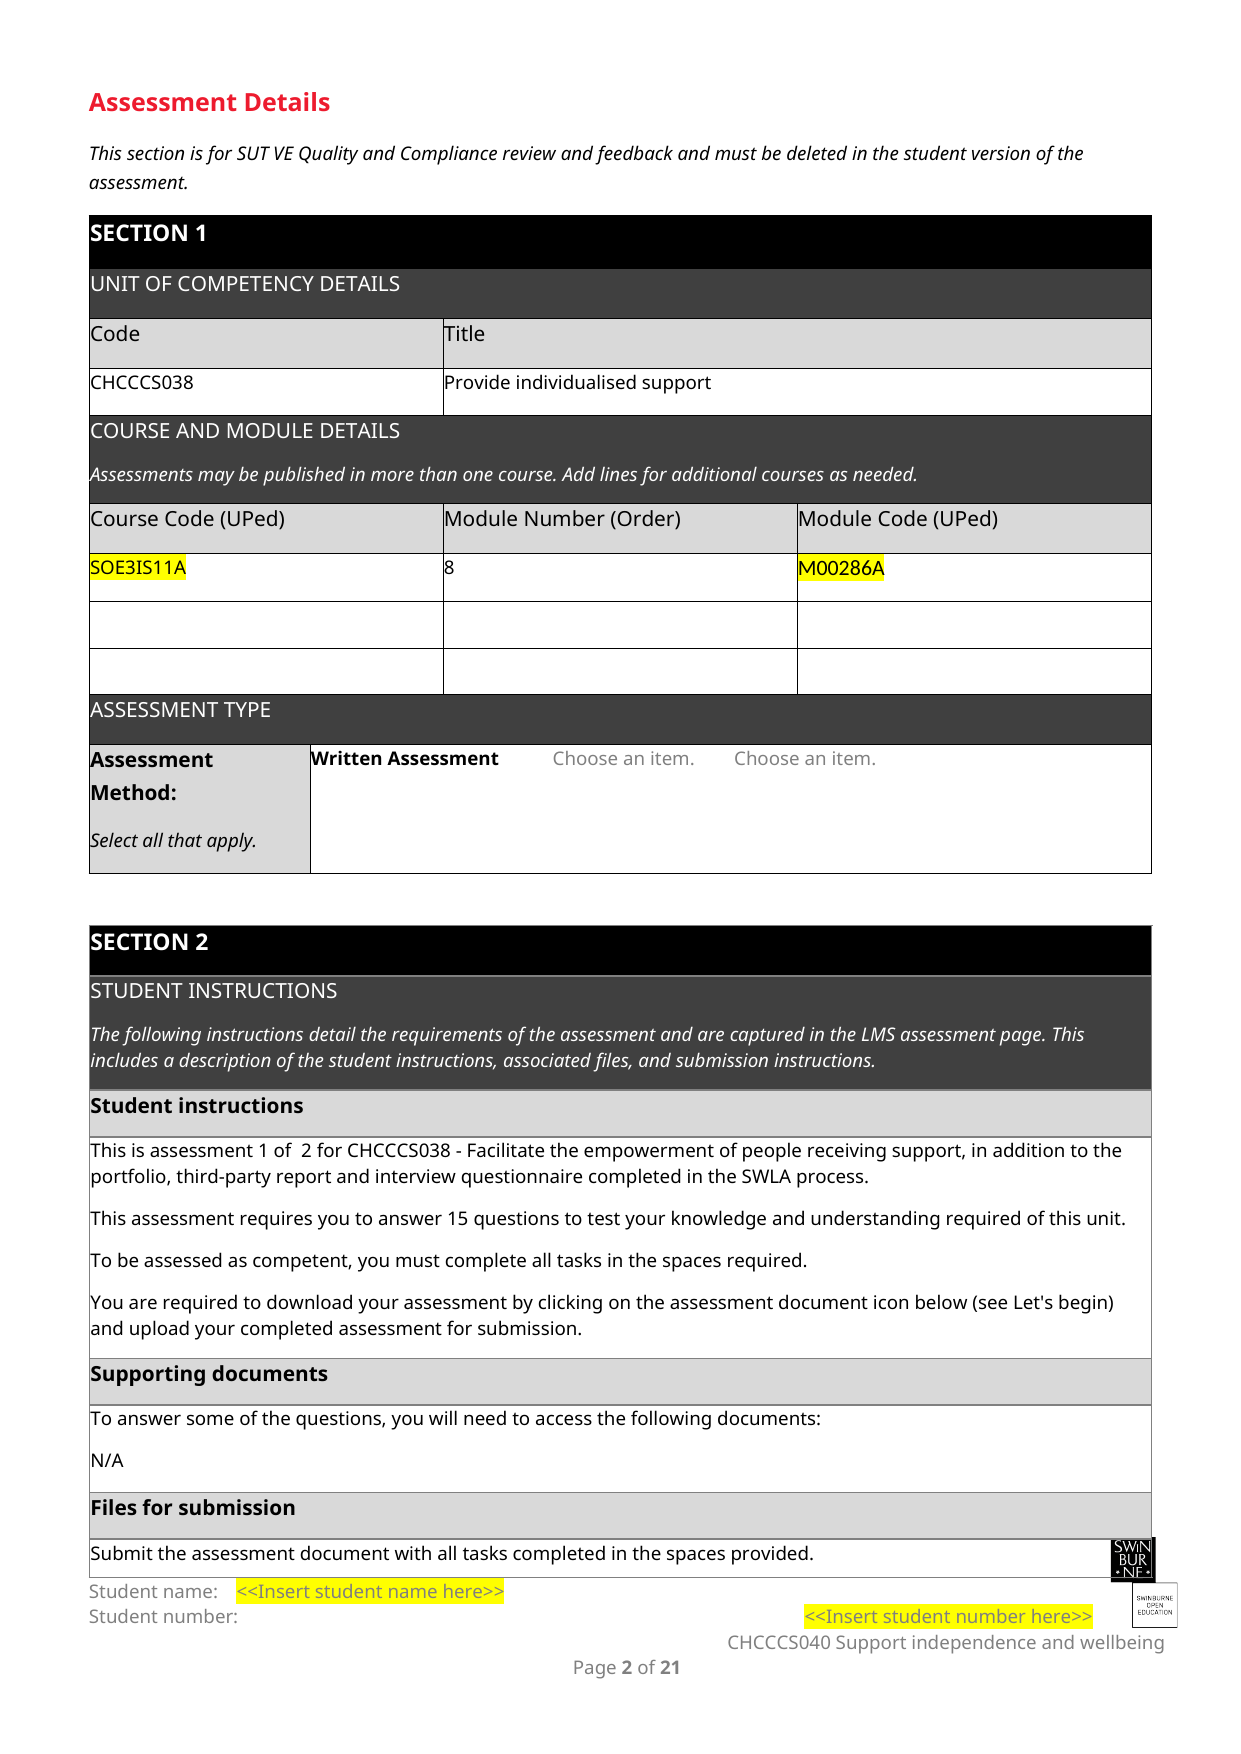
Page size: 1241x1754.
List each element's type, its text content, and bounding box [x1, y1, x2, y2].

table_cell Provide individualised support [444, 369, 1151, 415]
table_cell Module Code (UPed) [798, 504, 1151, 553]
table_cell 8 [444, 554, 797, 601]
table_header SECTION 1 [90, 216, 1151, 268]
table_cell M00286A [798, 554, 1151, 601]
table_cell [798, 649, 1151, 694]
table_cell To answer some of the questions, you will need to access the following documents: N/A [90, 1406, 1151, 1492]
table_cell SOE3IS11A [90, 554, 443, 601]
table_cell [444, 649, 797, 694]
table_cell Title [444, 319, 1151, 368]
table_cell UNIT OF COMPETENCY DETAILS [90, 269, 1151, 318]
table_cell Code [90, 319, 443, 368]
table_cell CHCCCS038 [90, 369, 443, 415]
table_cell Student instructions [90, 1091, 1151, 1136]
table_cell [444, 602, 797, 648]
table_cell [90, 602, 443, 648]
table_cell [798, 602, 1151, 648]
table_cell Module Number (Order) [444, 504, 797, 553]
table_cell STUDENT INSTRUCTIONS The following instructions detail the requirements of the assessment and are captured in the LMS assessment page. This includes a description of the student instructions, associated files, and submission instructions. [90, 977, 1151, 1089]
table_cell ASSESSMENT TYPE [90, 695, 1151, 744]
table_cell This is assessment 1 of 2 for CHCCCS038 - Facilitate the empowerment of people receiving support, in addition to the portfolio, third-party report and interview questionnaire completed in the SWLA process. This assessment requires you to answer 15 questions to test your knowledge and understanding required of this unit. To be assessed as competent, you must complete all tasks in the spaces required. You are required to download your assessment by clicking on the assessment document icon below (see Let's begin) and upload your completed assessment for submission. [90, 1138, 1151, 1357]
table_cell [311, 745, 1151, 873]
table_header SECTION 2 [90, 926, 1151, 975]
table_cell COURSE AND MODULE DETAILS Assessments may be published in more than one course. Add lines for additional courses as needed. [90, 416, 1151, 503]
table_cell Files for submission [90, 1493, 1151, 1538]
text This section is for SUT VE Quality and Compliance review and feedback and must be deleted in the student version of the assessment. [89, 140, 1153, 195]
picture [1110, 1537, 1178, 1628]
table_cell Assessment Method: Select all that apply. [90, 745, 310, 873]
table_cell Course Code (UPed) [90, 504, 443, 553]
table_cell Supporting documents [90, 1359, 1151, 1404]
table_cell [90, 1540, 1151, 1577]
table_cell [90, 649, 443, 694]
text Assessment Details [89, 84, 1153, 118]
